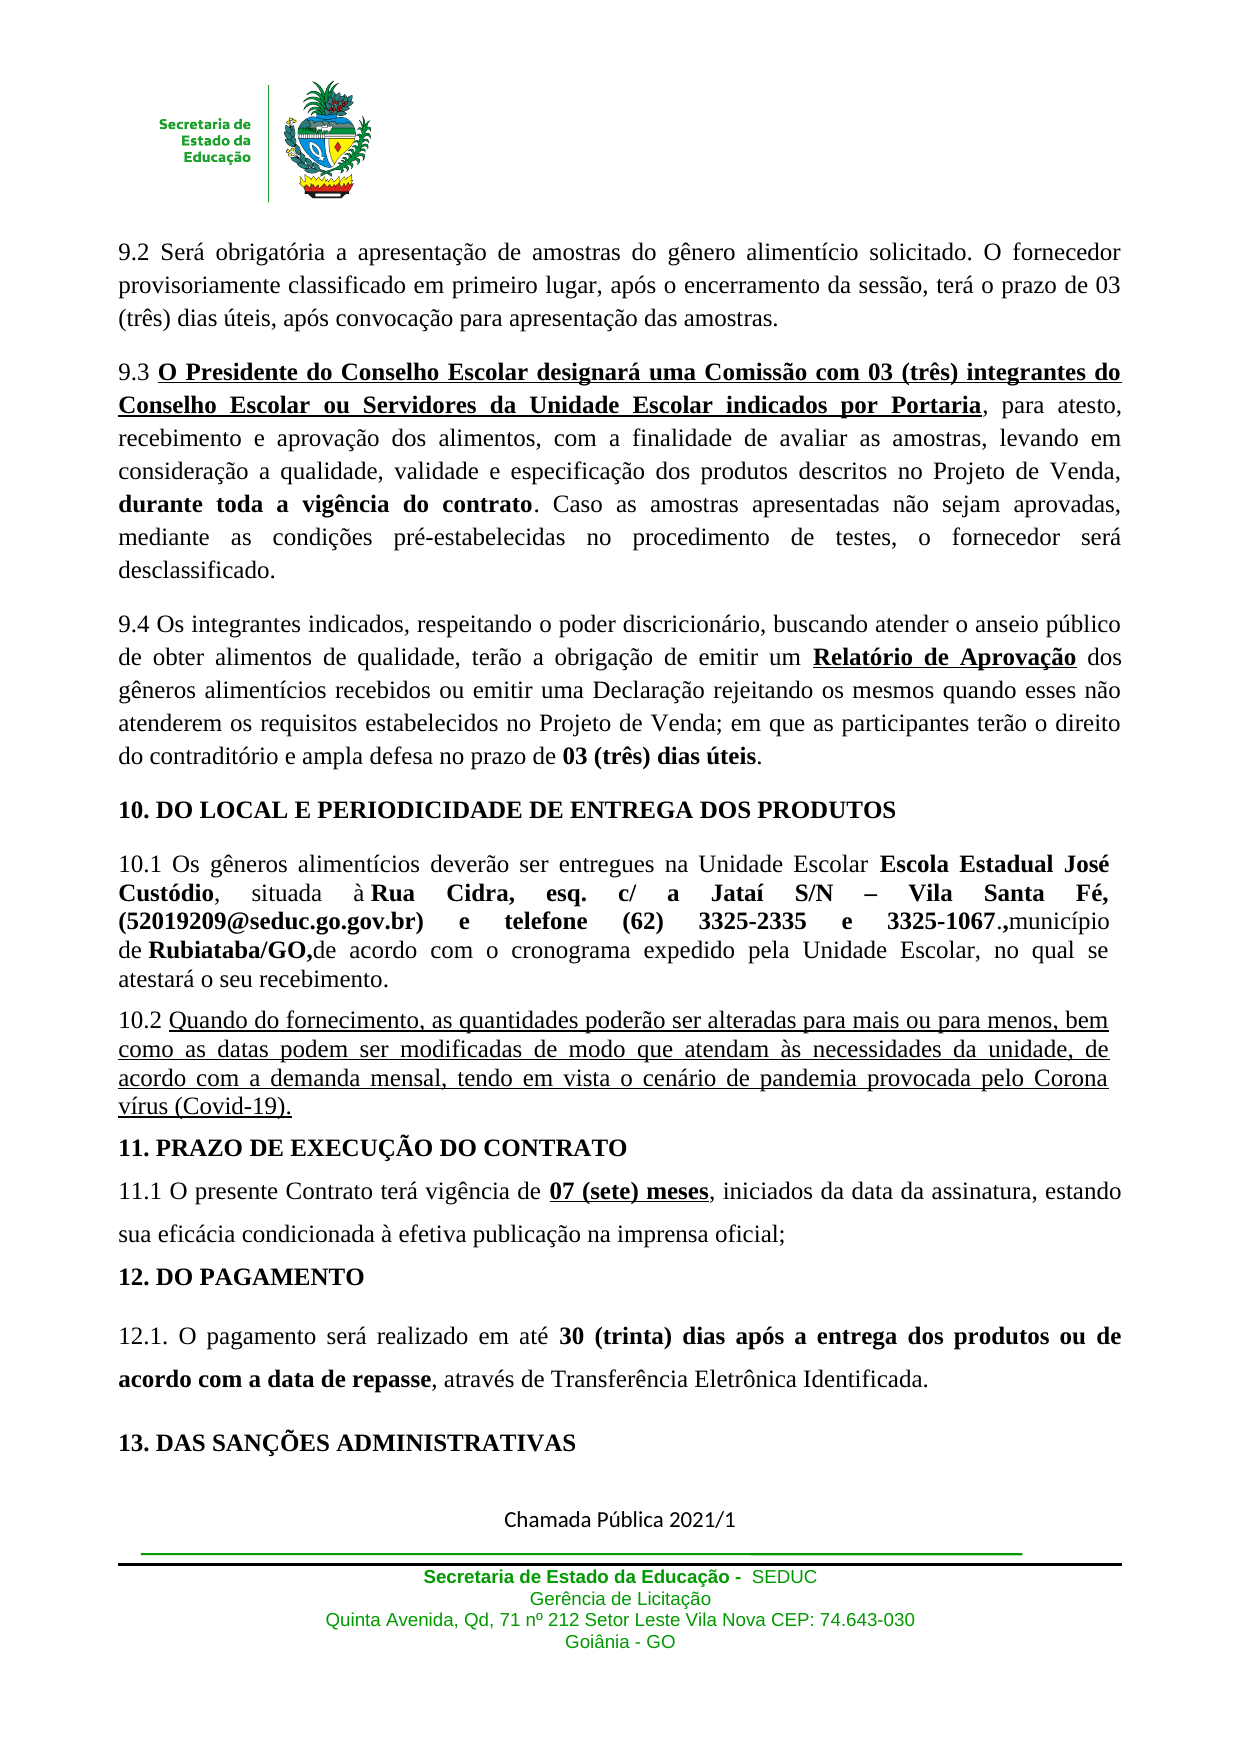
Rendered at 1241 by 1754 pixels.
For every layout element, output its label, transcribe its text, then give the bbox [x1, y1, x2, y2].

text 12.1. O pagamento será realizado em até 30 (trinta) dias após a entrega dos produtos ou de acordo com a data de repasse, através de Transferência Eletrônica Identificada. [118, 1321, 1122, 1393]
text 9.3 O Presidente do Conselho Escolar designará uma Comissão com 03 (três) integrantes do Conselho Escolar ou Servidores da Unidade Escolar indicados por Portaria, para atesto, recebimento e aprovação dos alimentos, com a finalidade de avaliar as amostras, levando em consideração a qualidade, validade e especificação dos produtos descritos no Projeto de Venda, durante toda a vigência do contrato. Caso as amostras apresentadas não sejam aprovadas, mediante as condições pré-estabelecidas no procedimento de testes, o fornecedor será desclassificado. [118, 357, 1122, 584]
text 11.1 O presente Contrato terá vigência de 07 (sete) meses, iniciados da data da assinatura, estando sua eficácia condicionada à efetiva publicação na imprensa oficial; [118, 1176, 1122, 1248]
text 9.4 Os integrantes indicados, respeitando o poder discricionário, buscando atender o anseio público de obter alimentos de qualidade, terão a obrigação de emitir um Relatório de Aprovação dos gêneros alimentícios recebidos ou emitir uma Declaração rejeitando os mesmos quando esses não atenderem os requisitos estabelecidos no Projeto de Venda; em que as participantes terão o direito do contraditório e ampla defesa no prazo de 03 (três) dias úteis. [118, 609, 1122, 770]
text 9.2 Será obrigatória a apresentação de amostras do gênero alimentício solicitado. O fornecedor provisoriamente classificado em primeiro lugar, após o encerramento da sessão, terá o prazo de 03 (três) dias úteis, após convocação para apresentação das amostras. [118, 237, 1122, 332]
text 12. DO PAGAMENTO [118, 1262, 1122, 1291]
text 11. PRAZO DE EXECUÇÃO DO CONTRATO [118, 1133, 1122, 1161]
text 10. DO LOCAL E PERIODICIDADE DE ENTREGA DOS PRODUTOS [118, 795, 1118, 824]
text 13. DAS SANÇÕES ADMINISTRATIVAS [118, 1428, 1122, 1457]
picture [118, 73, 412, 210]
text 10.1 Os gêneros alimentícios deverão ser entregues na Unidade Escolar Escola Estadual José Custódio, situada à Rua Cidra, esq. c/ a Jataí S/N – Vila Santa Fé, (52019209@seduc.go.gov.br) e telefone (62) 3325-2335 e 3325-1067.,município de Rubiataba/GO,de acordo com o cronograma expedido pela Unidade Escolar, no qual se atestará o seu recebimento. [118, 849, 1110, 993]
text 10.2 Quando do fornecimento, as quantidades poderão ser alteradas para mais ou para menos, bem como as datas podem ser modificadas de modo que atendam às necessidades da unidade, de acordo com a demanda mensal, tendo em vista o cenário de pandemia provocada pelo Corona vírus (Covid-19). [118, 1005, 1110, 1059]
text 10.2 Quando do fornecimento, as quantidades poderão ser alteradas para mais ou para menos, bem como as datas podem ser modificadas de modo que atendam às necessidades da unidade, de acordo com a demanda mensal, tendo em vista o cenário de pandemia provocada pelo Corona vírus (Covid-19). [118, 1060, 1110, 1120]
